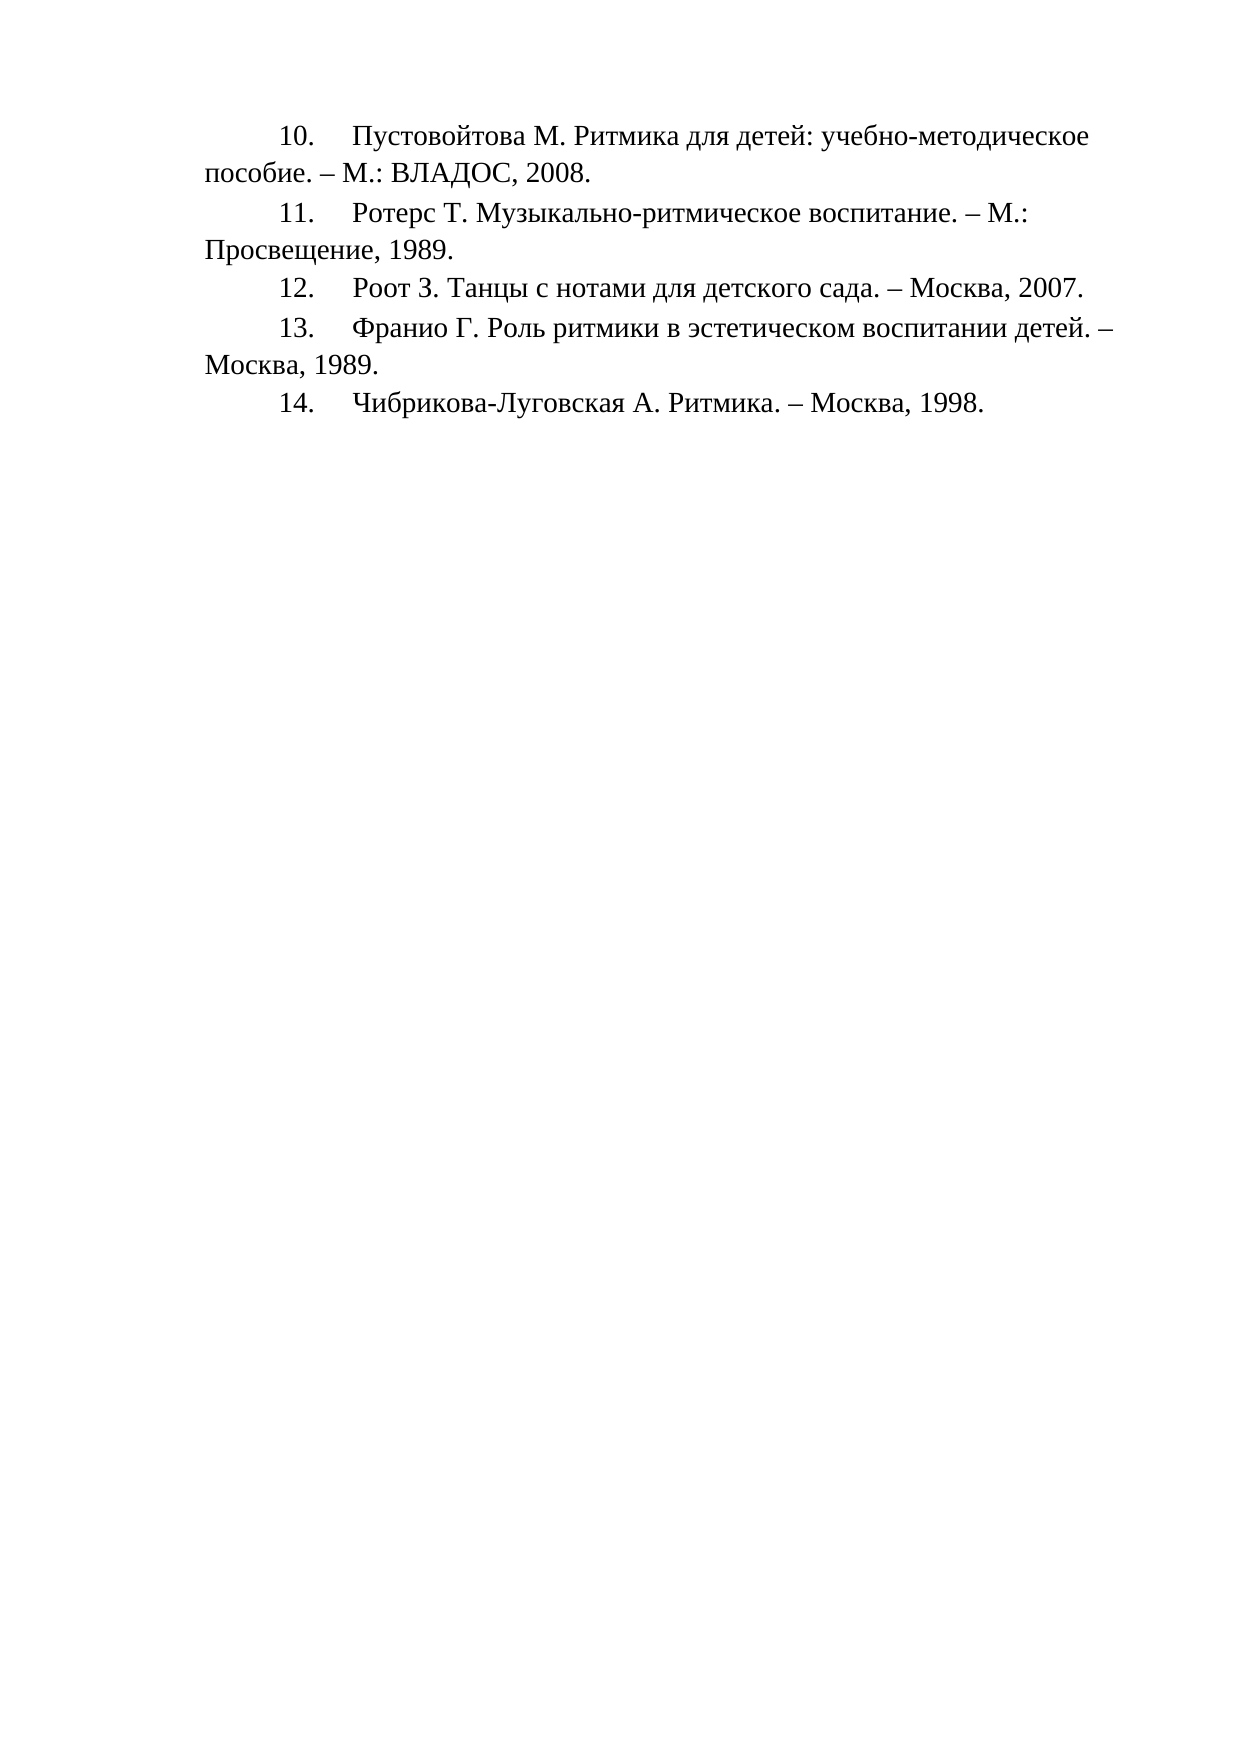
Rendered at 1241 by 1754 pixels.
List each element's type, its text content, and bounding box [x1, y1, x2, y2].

list Чибрикова-Луговская А. Ритмика. – Москва, 1998. [278, 386, 1152, 419]
list Роот З. Танцы с нотами для детского сада. – Москва, 2007. [278, 270, 1152, 304]
list Пустовойтова М. Ритмика для детей: учебно-методическое пособие. – М.: ВЛАДОС, 2008. [204, 118, 1152, 188]
list Франио Г. Роль ритмики в эстетическом воспитании детей. – Москва, 1989. [204, 310, 1149, 381]
list Ротерс Т. Музыкально-ритмическое воспитание. – М.: Просвещение, 1989. [204, 195, 1152, 265]
